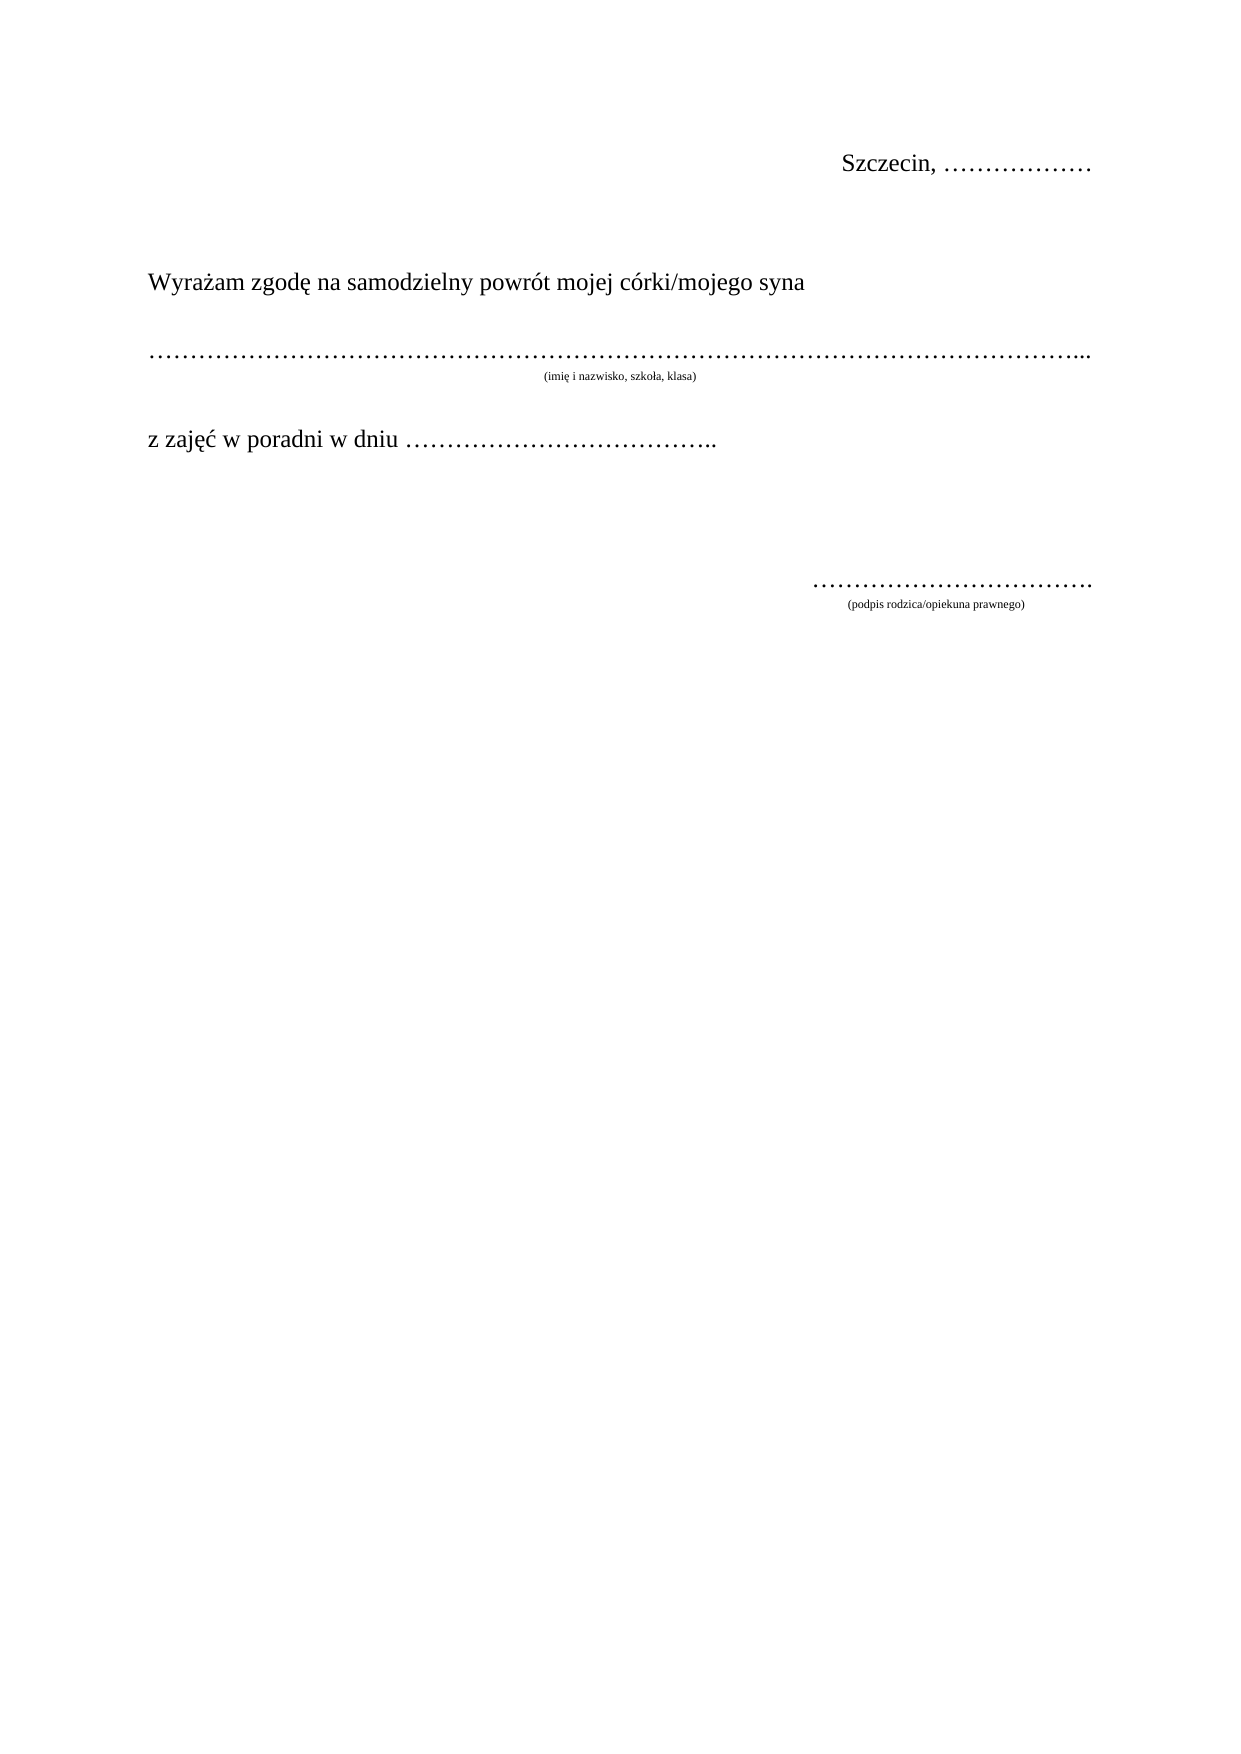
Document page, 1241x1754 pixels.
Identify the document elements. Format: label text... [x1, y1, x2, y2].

text z zajęć w poradni w dniu ……………………………….. [148, 424, 1093, 453]
text Wyrażam zgodę na samodzielny powrót mojej córki/mojego syna [148, 267, 1093, 296]
text (imię i nazwisko, szkoła, klasa) [148, 369, 1093, 393]
text Szczecin, ……………… [148, 148, 1093, 176]
text …………………………………………………………………………………………………... [148, 336, 1093, 364]
text (podpis rodzica/opiekuna prawnego) [664, 598, 1093, 622]
text ……………………………. [148, 564, 1093, 593]
